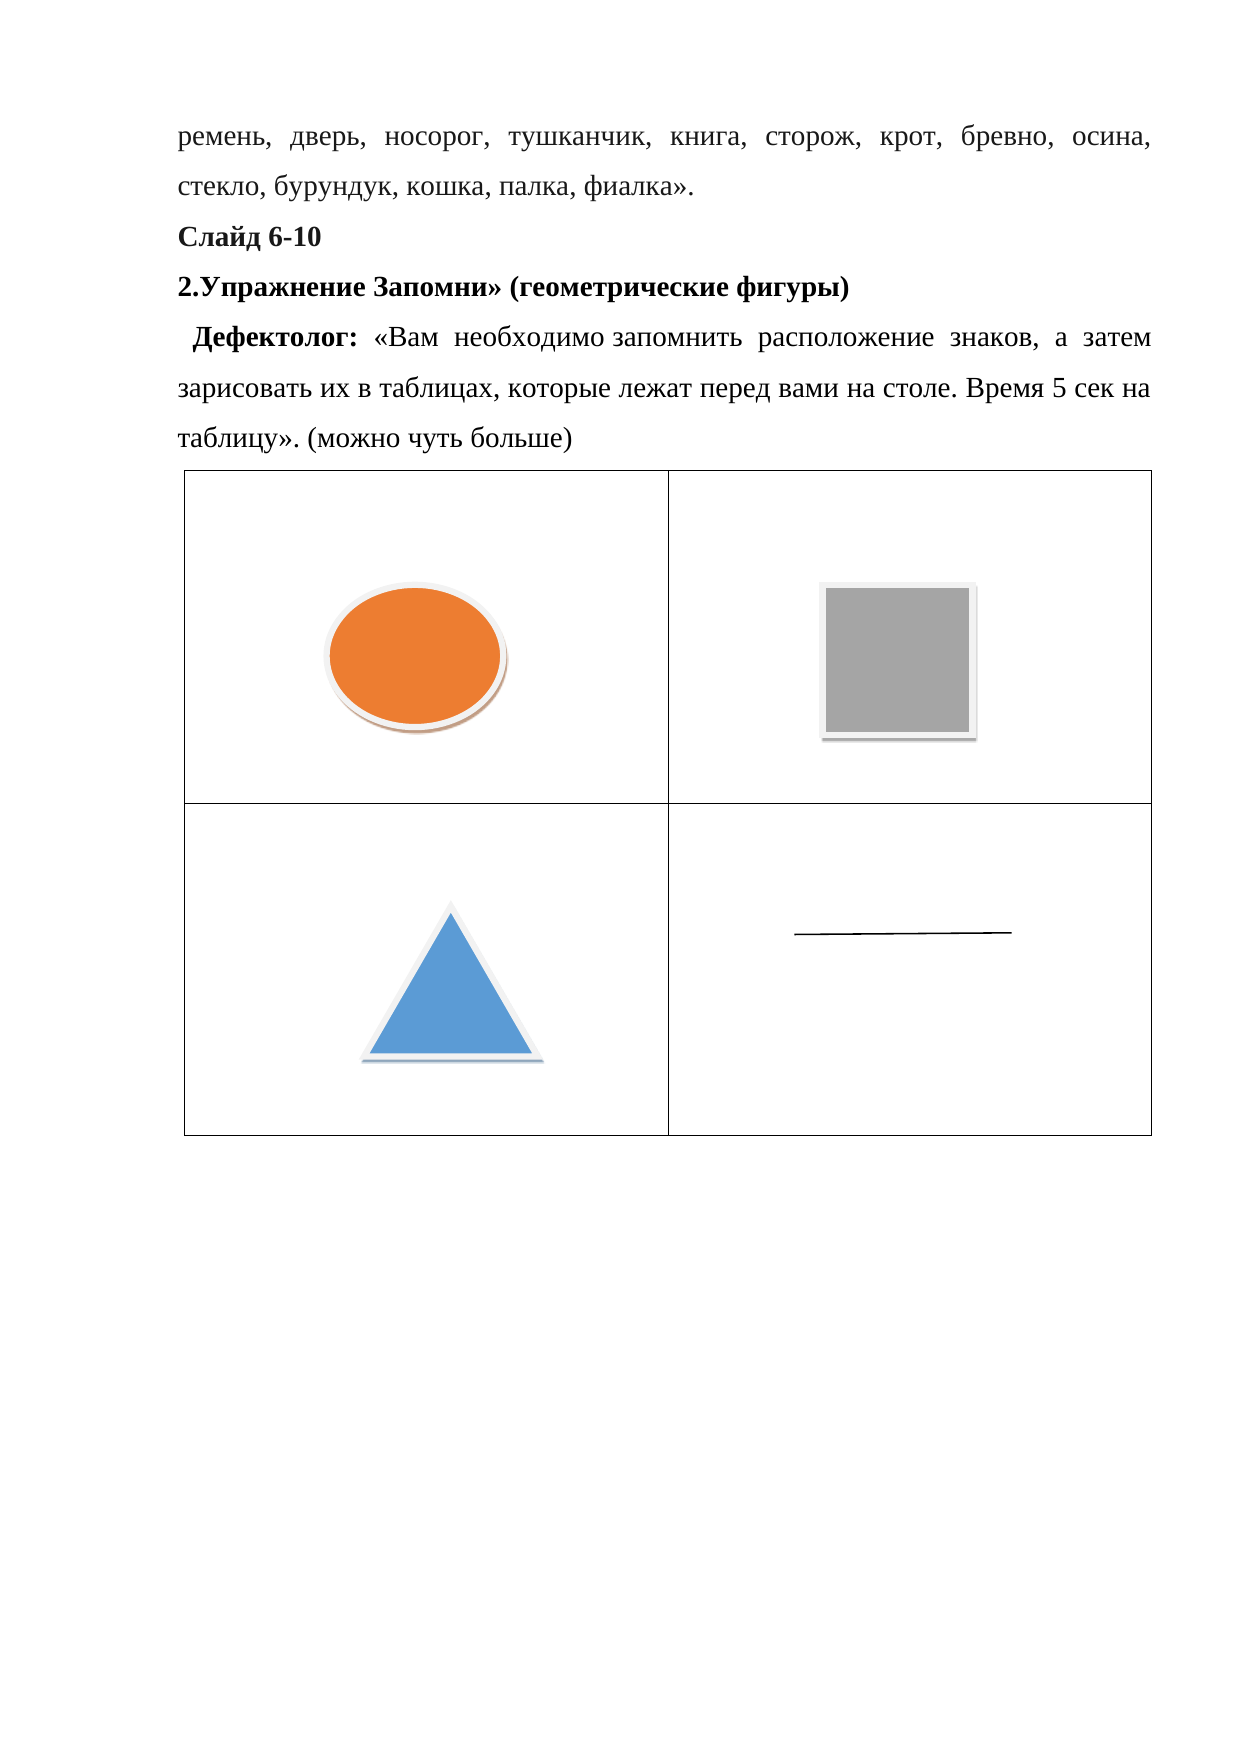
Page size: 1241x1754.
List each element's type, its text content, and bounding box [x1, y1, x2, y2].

text Слайд 6-10 [177, 219, 1152, 252]
text Дефектолог: «Вам необходимо запомнить расположение знаков, а затем зарисовать их в таблицах, которые лежат перед вами на столе. Время 5 сек на таблицу». (можно чуть больше) [177, 319, 1152, 453]
text 2.Упражнение Запомни» (геометрические фигуры) [177, 269, 1152, 303]
table_header [185, 471, 668, 803]
table_cell [185, 804, 668, 1135]
table_header [669, 471, 1151, 803]
table_cell [669, 804, 1151, 1135]
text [177, 118, 1152, 202]
